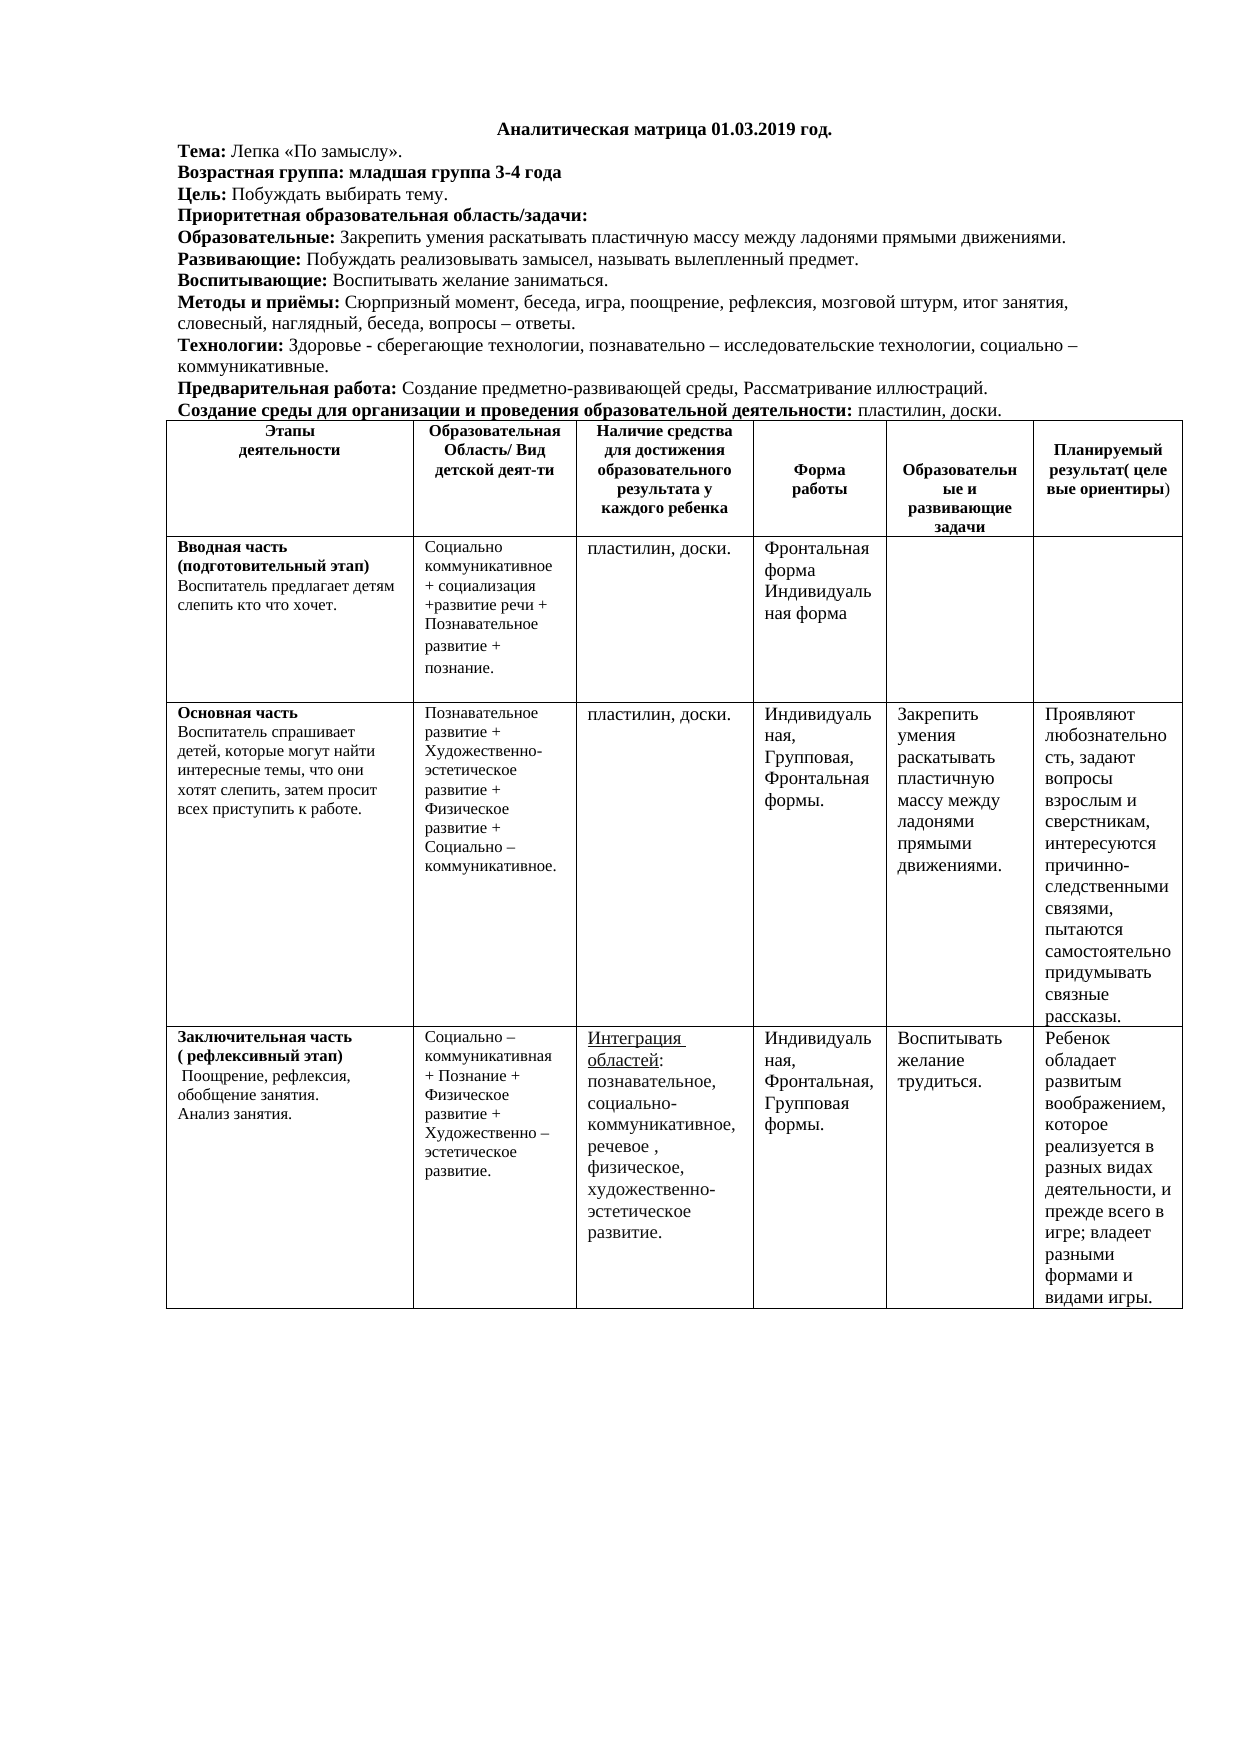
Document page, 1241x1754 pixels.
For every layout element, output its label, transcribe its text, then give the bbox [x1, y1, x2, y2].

table_cell Фронтальная форма Индивидуальная форма [754, 537, 886, 702]
table_cell пластилин, доски. [577, 703, 753, 1026]
table_cell Воспитывать желание трудиться. [887, 1027, 1033, 1307]
text Цель: Побуждать выбирать тему. [177, 183, 1152, 204]
text Тема: Лепка «По замыслу». [177, 140, 1152, 161]
table_cell Интеграция областей: познавательное, социально- коммуникативное, речевое , физическое, художественно-эстетическое развитие. [577, 1027, 753, 1307]
table_header Форма работы [754, 421, 886, 536]
table_cell Заключительная часть ( рефлексивный этап) Поощрение, рефлексия, обобщение занятия. Анализ занятия. [167, 1027, 413, 1307]
text Аналитическая матрица 01.03.2019 год. [177, 118, 1152, 140]
table_cell Закрепить умения раскатывать пластичную массу между ладонями прямыми движениями. [887, 703, 1033, 1026]
table_header Образовательная Область/ Вид детской деят-ти [414, 421, 576, 536]
text Предварительная работа: Создание предметно-развивающей среды, Рассматривание иллюстраций. [177, 377, 1152, 398]
text Создание среды для организации и проведения образовательной деятельности: пластилин, доски. [177, 398, 1152, 420]
text Методы и приёмы: Сюрпризный момент, беседа, игра, поощрение, рефлексия, мозговой штурм, итог занятия, словесный, наглядный, беседа, вопросы – ответы. [177, 291, 1152, 334]
table_cell Проявляют любознательность, задают вопросы взрослым и сверстникам, интересуются причинно-следственными связями, пытаются самостоятельно придумывать связные рассказы. [1034, 703, 1182, 1026]
table_cell [1034, 537, 1182, 702]
table_cell Социально коммуникативное + социализация +развитие речи + Познавательное развитие + познание. [414, 537, 576, 702]
table_cell Основная часть Воспитатель спрашивает детей, которые могут найти интересные темы, что они хотят слепить, затем просит всех приступить к работе. [167, 703, 413, 1026]
table_cell Социально – коммуникативная + Познание + Физическое развитие + Художественно – эстетическое развитие. [414, 1027, 576, 1307]
text Воспитывающие: Воспитывать желание заниматься. [177, 269, 1152, 291]
text Технологии: Здоровье - сберегающие технологии, познавательно – исследовательские технологии, социально – коммуникативные. [177, 334, 1152, 377]
table_cell Индивидуальная, Фронтальная, Групповая формы. [754, 1027, 886, 1307]
table_header Образовательные и развивающие задачи [887, 421, 1033, 536]
table_header Планируемый результат( целевые ориентиры) [1034, 421, 1182, 536]
table_header Наличие средства для достижения образовательного результата у каждого ребенка [577, 421, 753, 536]
text Образовательные: Закрепить умения раскатывать пластичную массу между ладонями прямыми движениями. [177, 226, 1152, 247]
text Развивающие: Побуждать реализовывать замысел, называть вылепленный предмет. [177, 247, 1152, 269]
table_cell [887, 537, 1033, 702]
table_cell пластилин, доски. [577, 537, 753, 702]
text Приоритетная образовательная область/задачи: [177, 204, 1152, 226]
table_cell Ребенок обладает развитым воображением, которое реализуется в разных видах деятельности, и прежде всего в игре; владеет разными формами и видами игры. [1034, 1027, 1182, 1307]
table_cell Вводная часть (подготовительный этап) Воспитатель предлагает детям слепить кто что хочет. [167, 537, 413, 702]
table_header Этапы деятельности [167, 421, 413, 536]
table_cell Индивидуальная, Групповая, Фронтальная формы. [754, 703, 886, 1026]
text Возрастная группа: младшая группа 3-4 года [177, 161, 1152, 183]
table_cell Познавательное развитие + Художественно-эстетическое развитие + Физическое развитие + Социально – коммуникативное. [414, 703, 576, 1026]
